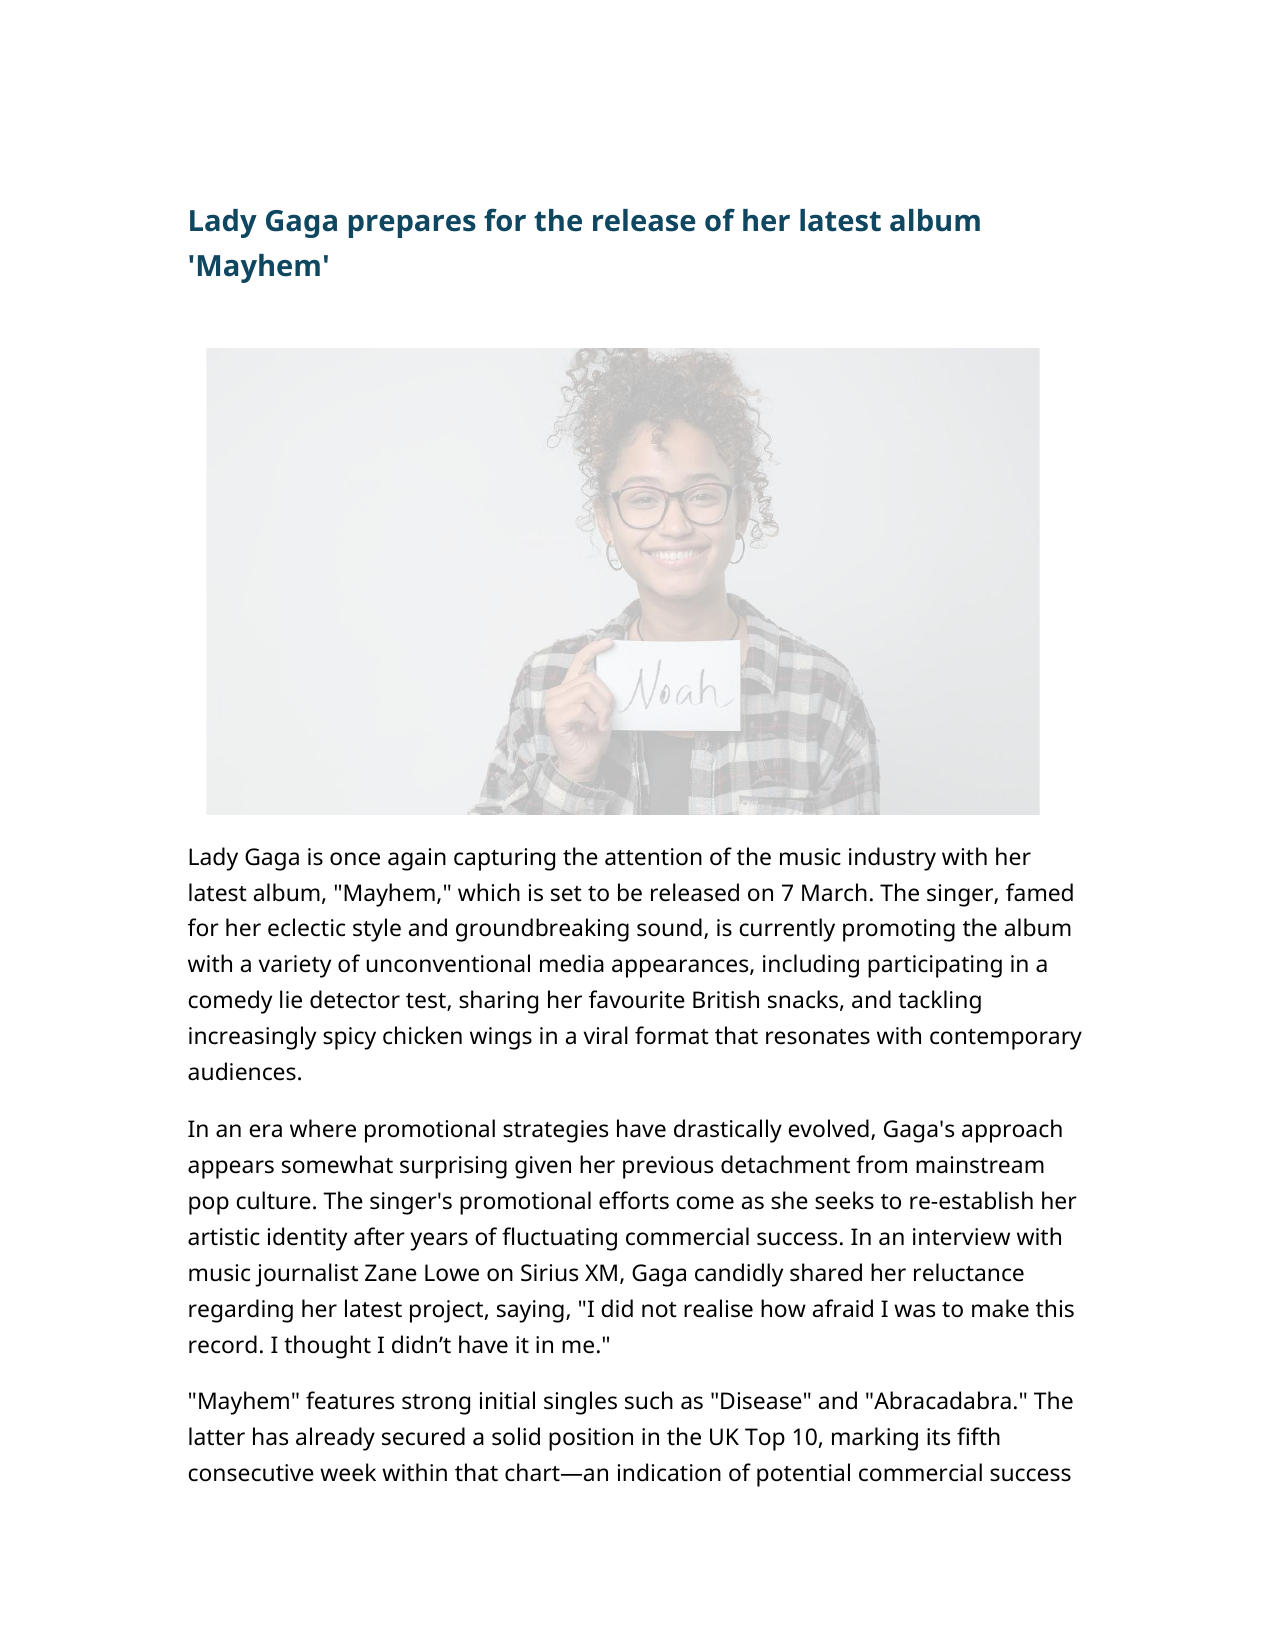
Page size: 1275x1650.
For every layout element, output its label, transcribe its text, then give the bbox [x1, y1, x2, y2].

text In an era where promotional strategies have drastically evolved, Gaga's approach appears somewhat surprising given her previous detachment from mainstream pop culture. The singer's promotional efforts come as she seeks to re-establish her artistic identity after years of fluctuating commercial success. In an interview with music journalist Zane Lowe on Sirius XM, Gaga candidly shared her reluctance regarding her latest project, saying, "I did not realise how afraid I was to make this record. I thought I didn’t have it in me." [187, 1113, 1087, 1360]
subtitle Lady Gaga prepares for the release of her latest album 'Mayhem' [187, 200, 1087, 285]
text Lady Gaga is once again capturing the attention of the music industry with her latest album, "Mayhem," which is set to be released on 7 March. The singer, famed for her eclectic style and groundbreaking sound, is currently promoting the album with a variety of unconventional media appearances, including participating in a comedy lie detector test, sharing her favourite British snacks, and tackling increasingly spicy chicken wings in a viral format that resonates with contemporary audiences. [187, 841, 1087, 1087]
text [187, 1385, 1087, 1488]
picture [206, 348, 1040, 815]
